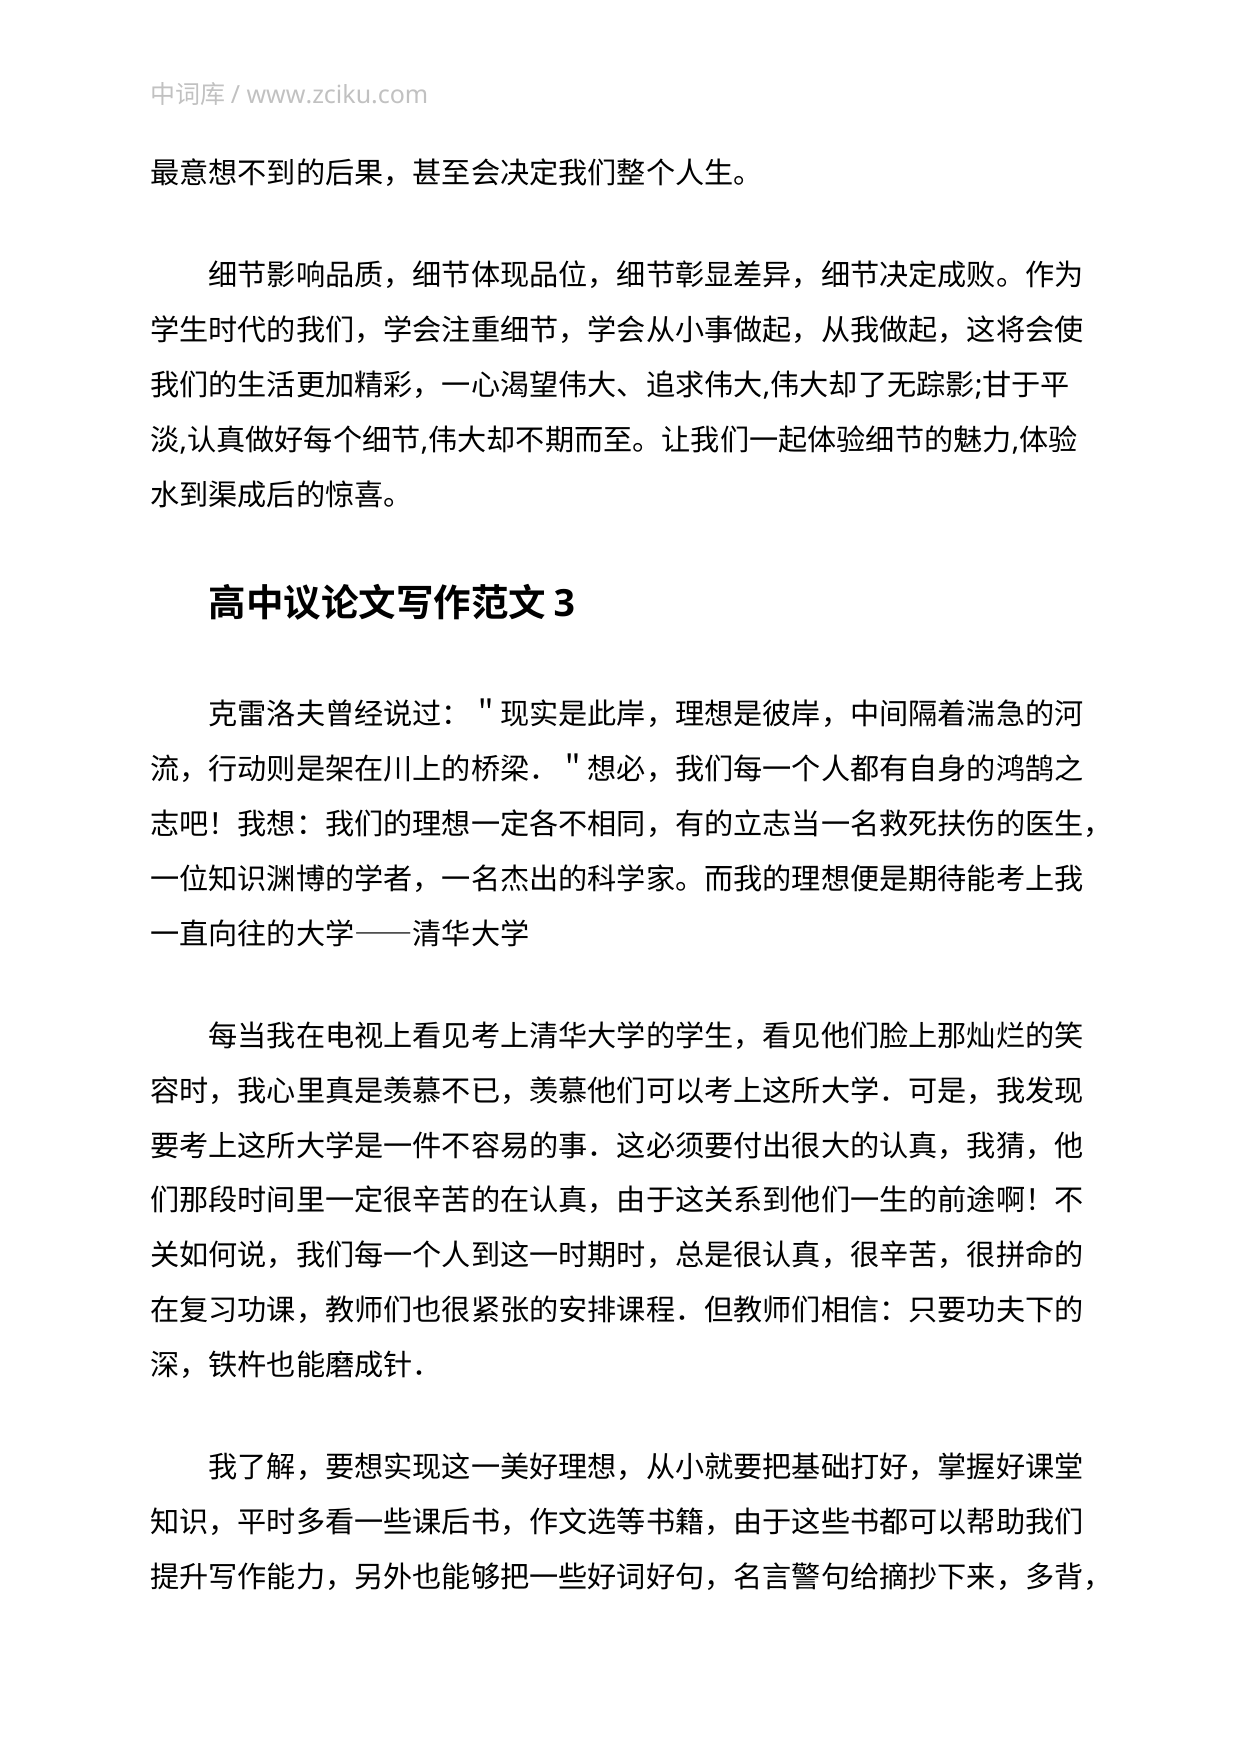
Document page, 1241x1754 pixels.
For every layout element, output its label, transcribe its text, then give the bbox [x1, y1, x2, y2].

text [150, 1443, 1090, 1596]
text 克雷洛夫曾经说过：＂现实是此岸，理想是彼岸，中间隔着湍急的河流，行动则是架在川上的桥梁．＂想必，我们每一个人都有自身的鸿鹄之志吧！我想：我们的理想一定各不相同，有的立志当一名救死扶伤的医生，一位知识渊博的学者，一名杰出的科学家。而我的理想便是期待能考上我一直向往的大学——清华大学 [150, 691, 1090, 953]
text 每当我在电视上看见考上清华大学的学生，看见他们脸上那灿烂的笑容时，我心里真是羡慕不已，羡慕他们可以考上这所大学．可是，我发现要考上这所大学是一件不容易的事．这必须要付出很大的认真，我猜，他们那段时间里一定很辛苦的在认真，由于这关系到他们一生的前途啊！不关如何说，我们每一个人到这一时期时，总是很认真，很辛苦，很拼命的在复习功课，教师们也很紧张的安排课程．但教师们相信：只要功夫下的深，铁杵也能磨成针． [150, 1012, 1090, 1384]
text 高中议论文写作范文3 [150, 573, 1090, 628]
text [150, 150, 1090, 192]
text 细节影响品质，细节体现品位，细节彰显差异，细节决定成败。作为学生时代的我们，学会注重细节，学会从小事做起，从我做起，这将会使我们的生活更加精彩，一心渴望伟大、追求伟大,伟大却了无踪影;甘于平淡,认真做好每个细节,伟大却不期而至。让我们一起体验细节的魅力,体验水到渠成后的惊喜。 [150, 252, 1090, 514]
